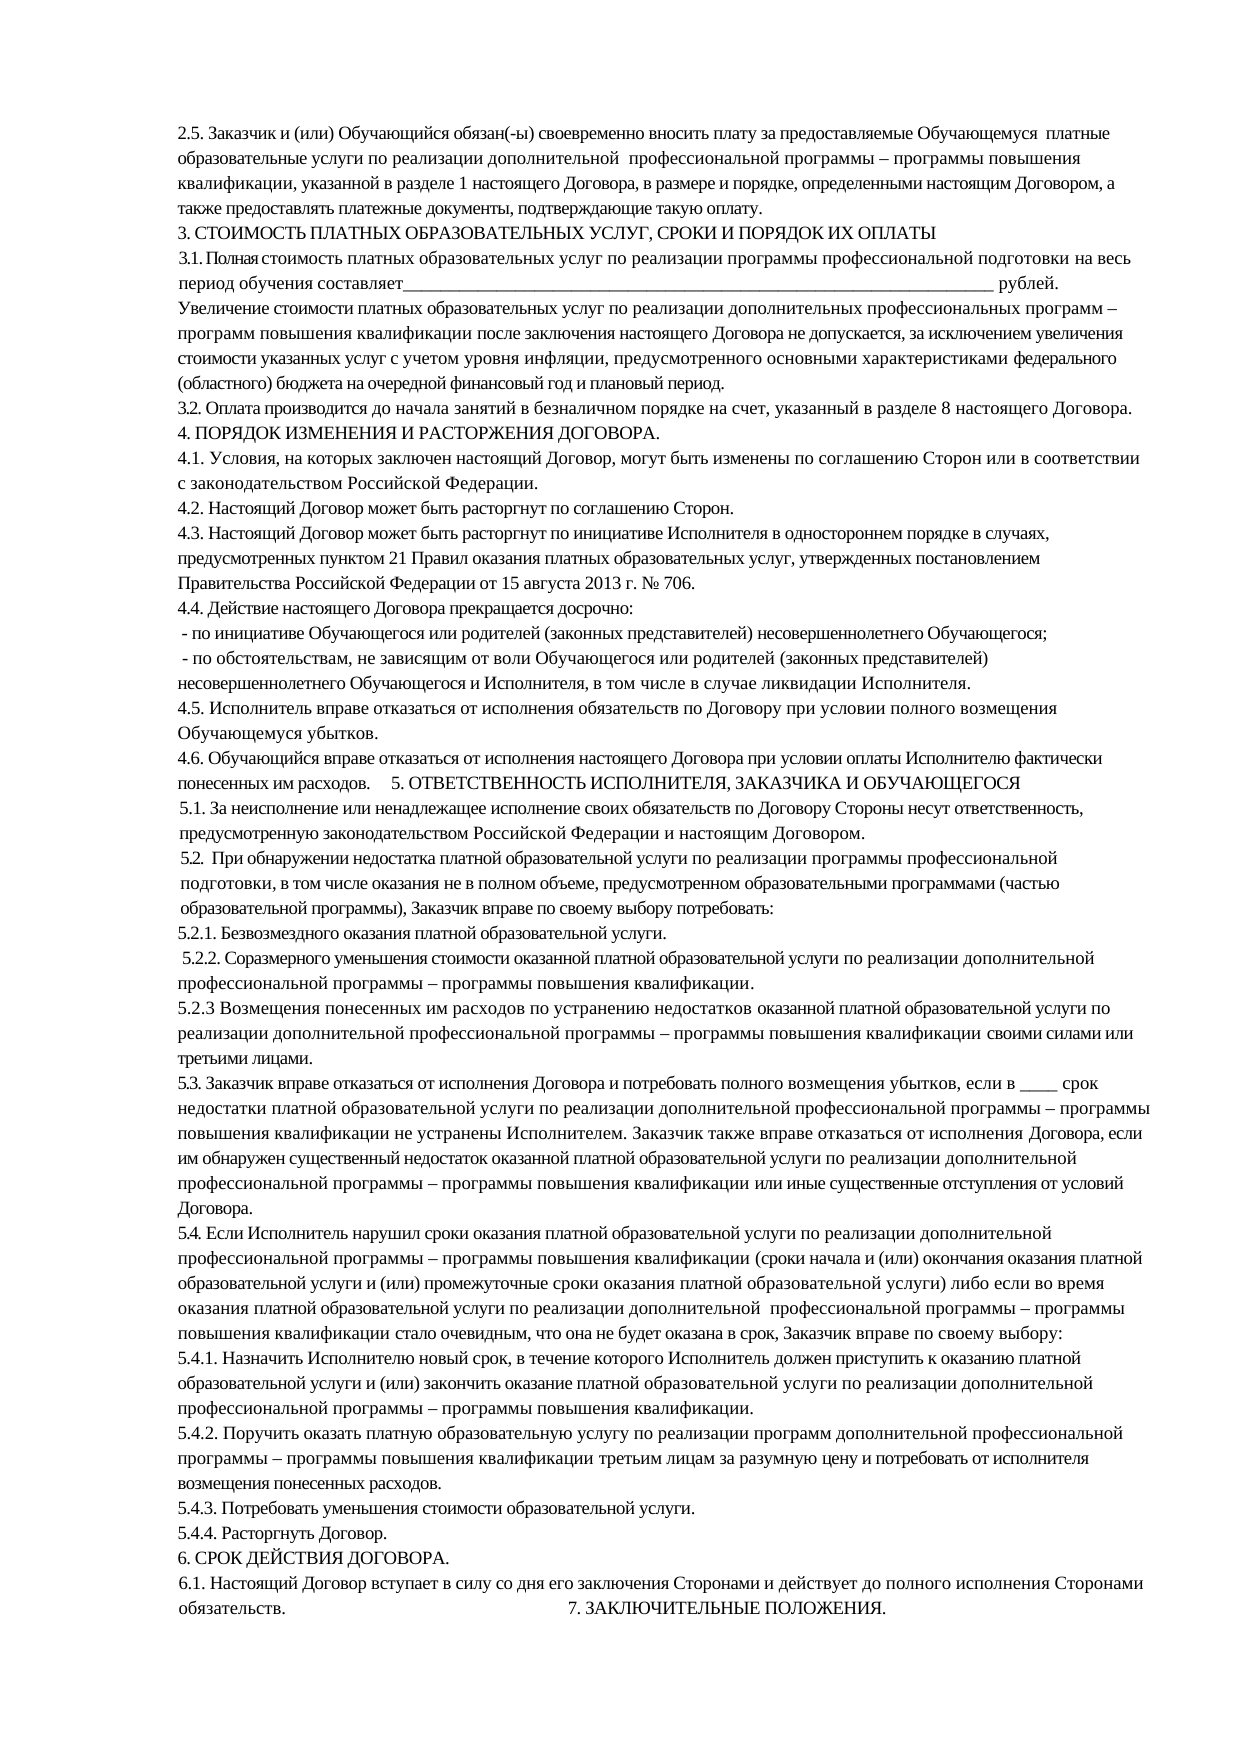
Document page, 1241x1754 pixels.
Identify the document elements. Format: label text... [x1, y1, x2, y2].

text - по обстоятельствам, не зависящим от воли Обучающегося или родителей (законных представителей) несовершеннолетнего Обучающегося и Исполнителя, в том числе в случае ликвидации Исполнителя. [177, 643, 1151, 693]
text 5.4.1. Назначить Исполнителю новый срок, в течение которого Исполнитель должен приступить к оказанию платной образовательной услуги и (или) закончить оказание платной образовательной услуги по реализации дополнительной профессиональной программы – программы повышения квалификации. [177, 1343, 1151, 1418]
text 3. СТОИМОСТЬ ПЛАТНЫХ ОБРАЗОВАТЕЛЬНЫХ УСЛУГ, СРОКИ И ПОРЯДОК ИХ ОПЛАТЫ [177, 218, 1152, 243]
text 6.1. Настоящий Договор вступает в силу со дня его заключения Сторонами и действует до полного исполнения Сторонами обязательств. 7. ЗАКЛЮЧИТЕЛЬНЫЕ ПОЛОЖЕНИЯ. [178, 1568, 1151, 1618]
text 4.3. Настоящий Договор может быть расторгнут по инициативе Исполнителя в одностороннем порядке в случаях, предусмотренных пунктом 21 Правил оказания платных образовательных услуг, утвержденных постановлением Правительства Российской Федерации от 15 августа 2013 г. № 706. [177, 518, 1152, 593]
text 6. СРОК ДЕЙСТВИЯ ДОГОВОРА. [177, 1543, 1151, 1568]
text 4.4. Действие настоящего Договора прекращается досрочно: [177, 593, 1152, 618]
text 5.4.3. Потребовать уменьшения стоимости образовательной услуги. [177, 1493, 1152, 1518]
text 4.2. Настоящий Договор может быть расторгнут по соглашению Сторон. [177, 493, 1152, 518]
text 5.2.3 Возмещения понесенных им расходов по устранению недостатков оказанной платной образовательной услуги по реализации дополнительной профессиональной программы – программы повышения квалификации своими силами или третьими лицами. [177, 993, 1152, 1068]
text 5.4.4. Расторгнуть Договор. [177, 1518, 1152, 1543]
text 5.2.1. Безвозмездного оказания платной образовательной услуги. [177, 918, 1152, 943]
text 5.2. При обнаружении недостатка платной образовательной услуги по реализации программы профессиональной подготовки, в том числе оказания не в полном объеме, предусмотренном образовательными программами (частью образовательной программы), Заказчик вправе по своему выбору потребовать: [180, 843, 1152, 918]
text 5.3. Заказчик вправе отказаться от исполнения Договора и потребовать полного возмещения убытков, если в ____ срок недостатки платной образовательной услуги по реализации дополнительной профессиональной программы – программы повышения квалификации не устранены Исполнителем. Заказчик также вправе отказаться от исполнения Договора, если им обнаружен существенный недостаток оказанной платной образовательной услуги по реализации дополнительной профессиональной программы – программы повышения квалификации или иные существенные отступления от условий Договора. [177, 1068, 1152, 1218]
text Увеличение стоимости платных образовательных услуг по реализации дополнительных профессиональных программ – программ повышения квалификации после заключения настоящего Договора не допускается, за исключением увеличения стоимости указанных услуг с учетом уровня инфляции, предусмотренного основными характеристиками федерального (областного) бюджета на очередной финансовый год и плановый период. [177, 293, 1152, 393]
text 2.5. Заказчик и (или) Обучающийся обязан(-ы) своевременно вносить плату за предоставляемые Обучающемуся платные образовательные услуги по реализации дополнительной профессиональной программы – программы повышения квалификации, указанной в разделе 1 настоящего Договора, в размере и порядке, определенными настоящим Договором, а также предоставлять платежные документы, подтверждающие такую оплату. [177, 118, 1152, 218]
text 4.5. Исполнитель вправе отказаться от исполнения обязательств по Договору при условии полного возмещения Обучающемуся убытков. [177, 693, 1151, 743]
text 5.2.2. Соразмерного уменьшения стоимости оказанной платной образовательной услуги по реализации дополнительной профессиональной программы – программы повышения квалификации. [177, 943, 1152, 993]
text 5.4. Если Исполнитель нарушил сроки оказания платной образовательной услуги по реализации дополнительной профессиональной программы – программы повышения квалификации (сроки начала и (или) окончания оказания платной образовательной услуги и (или) промежуточные сроки оказания платной образовательной услуги) либо если во время оказания платной образовательной услуги по реализации дополнительной профессиональной программы – программы повышения квалификации стало очевидным, что она не будет оказана в срок, Заказчик вправе по своему выбору: [178, 1218, 1151, 1343]
text 4.6. Обучающийся вправе отказаться от исполнения настоящего Договора при условии оплаты Исполнителю фактически понесенных им расходов. 5. ОТВЕТСТВЕННОСТЬ ИСПОЛНИТЕЛЯ, ЗАКАЗЧИКА И ОБУЧАЮЩЕГОСЯ [177, 743, 1151, 793]
text - по инициативе Обучающегося или родителей (законных представителей) несовершеннолетнего Обучающегося; [177, 618, 1152, 643]
text 3.1. Полная стоимость платных образовательных услуг по реализации программы профессиональной подготовки на весь период обучения составляет_______________________________________________________________ рублей. [178, 243, 1150, 293]
text 5.4.2. Поручить оказать платную образовательную услугу по реализации программ дополнительной профессиональной программы – программы повышения квалификации третьим лицам за разумную цену и потребовать от исполнителя возмещения понесенных расходов. [177, 1418, 1150, 1493]
text 4.1. Условия, на которых заключен настоящий Договор, могут быть изменены по соглашению Сторон или в соответствии с законодательством Российской Федерации. [177, 443, 1152, 493]
text 5.1. За неисполнение или ненадлежащее исполнение своих обязательств по Договору Стороны несут ответственность, предусмотренную законодательством Российской Федерации и настоящим Договором. [179, 793, 1151, 843]
text 3.2. Оплата производится до начала занятий в безналичном порядке на счет, указанный в разделе 8 настоящего Договора. [177, 393, 1152, 418]
text 4. ПОРЯДОК ИЗМЕНЕНИЯ И РАСТОРЖЕНИЯ ДОГОВОРА. [177, 418, 1152, 443]
